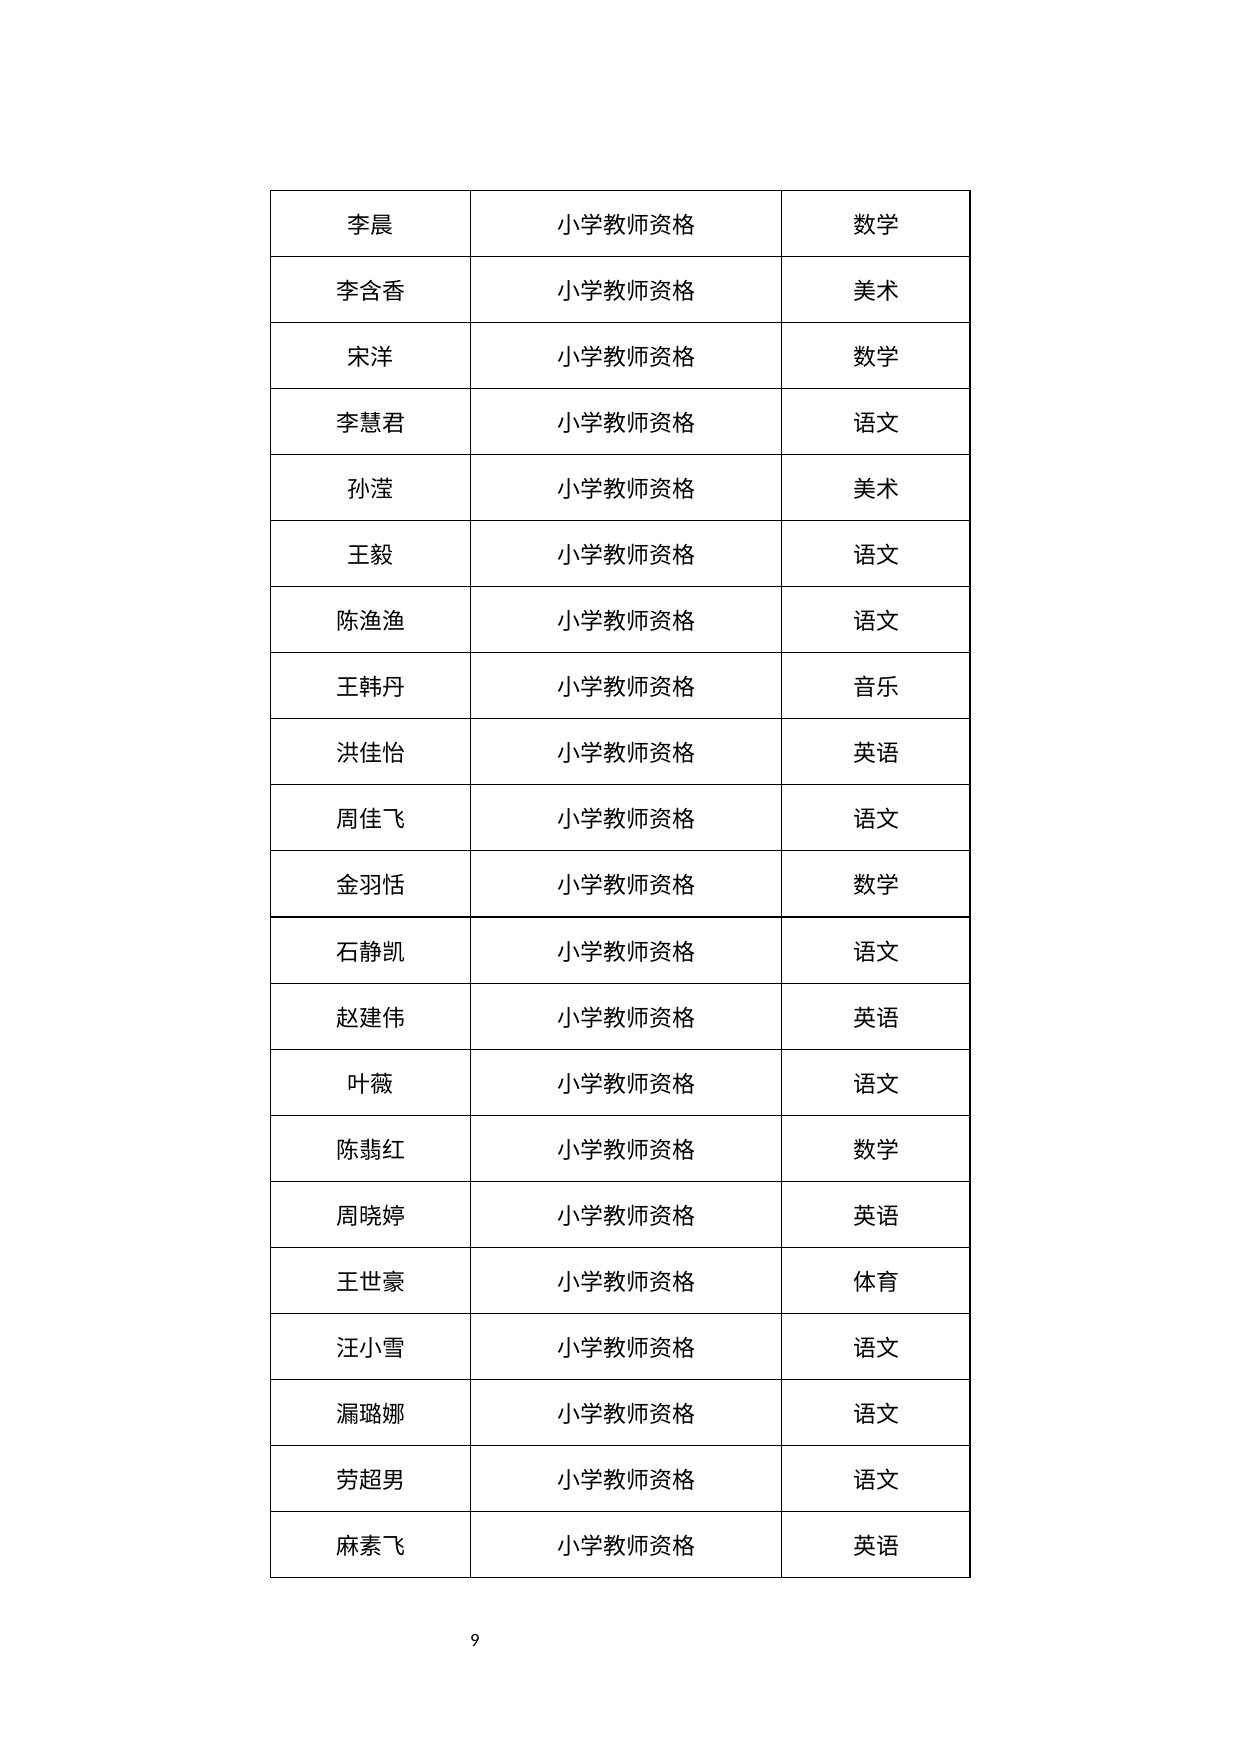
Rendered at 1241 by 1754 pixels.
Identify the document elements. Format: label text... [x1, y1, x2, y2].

table_cell 小学教师资格 [471, 1182, 781, 1247]
table_cell 小学教师资格 [471, 257, 781, 322]
table_cell 英语 [782, 719, 969, 784]
table_cell 叶薇 [271, 1050, 470, 1114]
table_cell 数学 [782, 1116, 969, 1181]
table_cell 陈渔渔 [271, 587, 470, 652]
table_cell 劳超男 [271, 1446, 470, 1511]
table_cell 洪佳怡 [271, 719, 470, 784]
table_cell 语文 [782, 918, 969, 982]
table_cell 语文 [782, 389, 969, 454]
table_cell 小学教师资格 [471, 389, 781, 454]
table_cell 语文 [782, 1380, 969, 1445]
table_cell 宋洋 [271, 323, 470, 388]
table_cell 小学教师资格 [471, 1446, 781, 1511]
table_cell 小学教师资格 [471, 521, 781, 586]
table_cell 小学教师资格 [471, 587, 781, 652]
table_cell 数学 [782, 851, 969, 916]
table_cell 体育 [782, 1248, 969, 1313]
table_cell 孙滢 [271, 455, 470, 520]
table_cell 小学教师资格 [471, 455, 781, 520]
table_cell 小学教师资格 [471, 1248, 781, 1313]
table_cell 美术 [782, 257, 969, 322]
table_cell 语文 [782, 1314, 969, 1379]
table_cell 音乐 [782, 653, 969, 718]
table_cell 小学教师资格 [471, 918, 781, 982]
table_cell 数学 [782, 191, 969, 256]
table_cell 英语 [782, 1182, 969, 1247]
table_cell 语文 [782, 587, 969, 652]
table_cell 语文 [782, 785, 969, 850]
table_cell 小学教师资格 [471, 1512, 781, 1577]
table_cell 陈翡红 [271, 1116, 470, 1181]
table_cell 小学教师资格 [471, 1050, 781, 1114]
table_cell 李慧君 [271, 389, 470, 454]
table_cell 小学教师资格 [471, 1116, 781, 1181]
table_cell 小学教师资格 [471, 1314, 781, 1379]
table_cell 语文 [782, 521, 969, 586]
table_cell 语文 [782, 1446, 969, 1511]
table_cell 王毅 [271, 521, 470, 586]
table_cell 小学教师资格 [471, 851, 781, 916]
table_cell 赵建伟 [271, 984, 470, 1048]
table_cell 小学教师资格 [471, 719, 781, 784]
table_cell 英语 [782, 984, 969, 1048]
table_cell 王世豪 [271, 1248, 470, 1313]
table_cell 周佳飞 [271, 785, 470, 850]
table_cell 王韩丹 [271, 653, 470, 718]
table_cell 小学教师资格 [471, 653, 781, 718]
table_cell 小学教师资格 [471, 984, 781, 1048]
table_cell 李晨 [271, 191, 470, 256]
table_cell 语文 [782, 1050, 969, 1114]
table_cell 漏璐娜 [271, 1380, 470, 1445]
table_cell 数学 [782, 323, 969, 388]
table_cell 小学教师资格 [471, 323, 781, 388]
table_cell 金羽恬 [271, 851, 470, 916]
table_cell 小学教师资格 [471, 1380, 781, 1445]
table_cell 周晓婷 [271, 1182, 470, 1247]
table_cell 汪小雪 [271, 1314, 470, 1379]
table_cell 美术 [782, 455, 969, 520]
table_cell 小学教师资格 [471, 191, 781, 256]
table_cell 英语 [782, 1512, 969, 1577]
table_cell 麻素飞 [271, 1512, 470, 1577]
table_cell 石静凯 [271, 918, 470, 982]
table_cell 李含香 [271, 257, 470, 322]
table_cell 小学教师资格 [471, 785, 781, 850]
